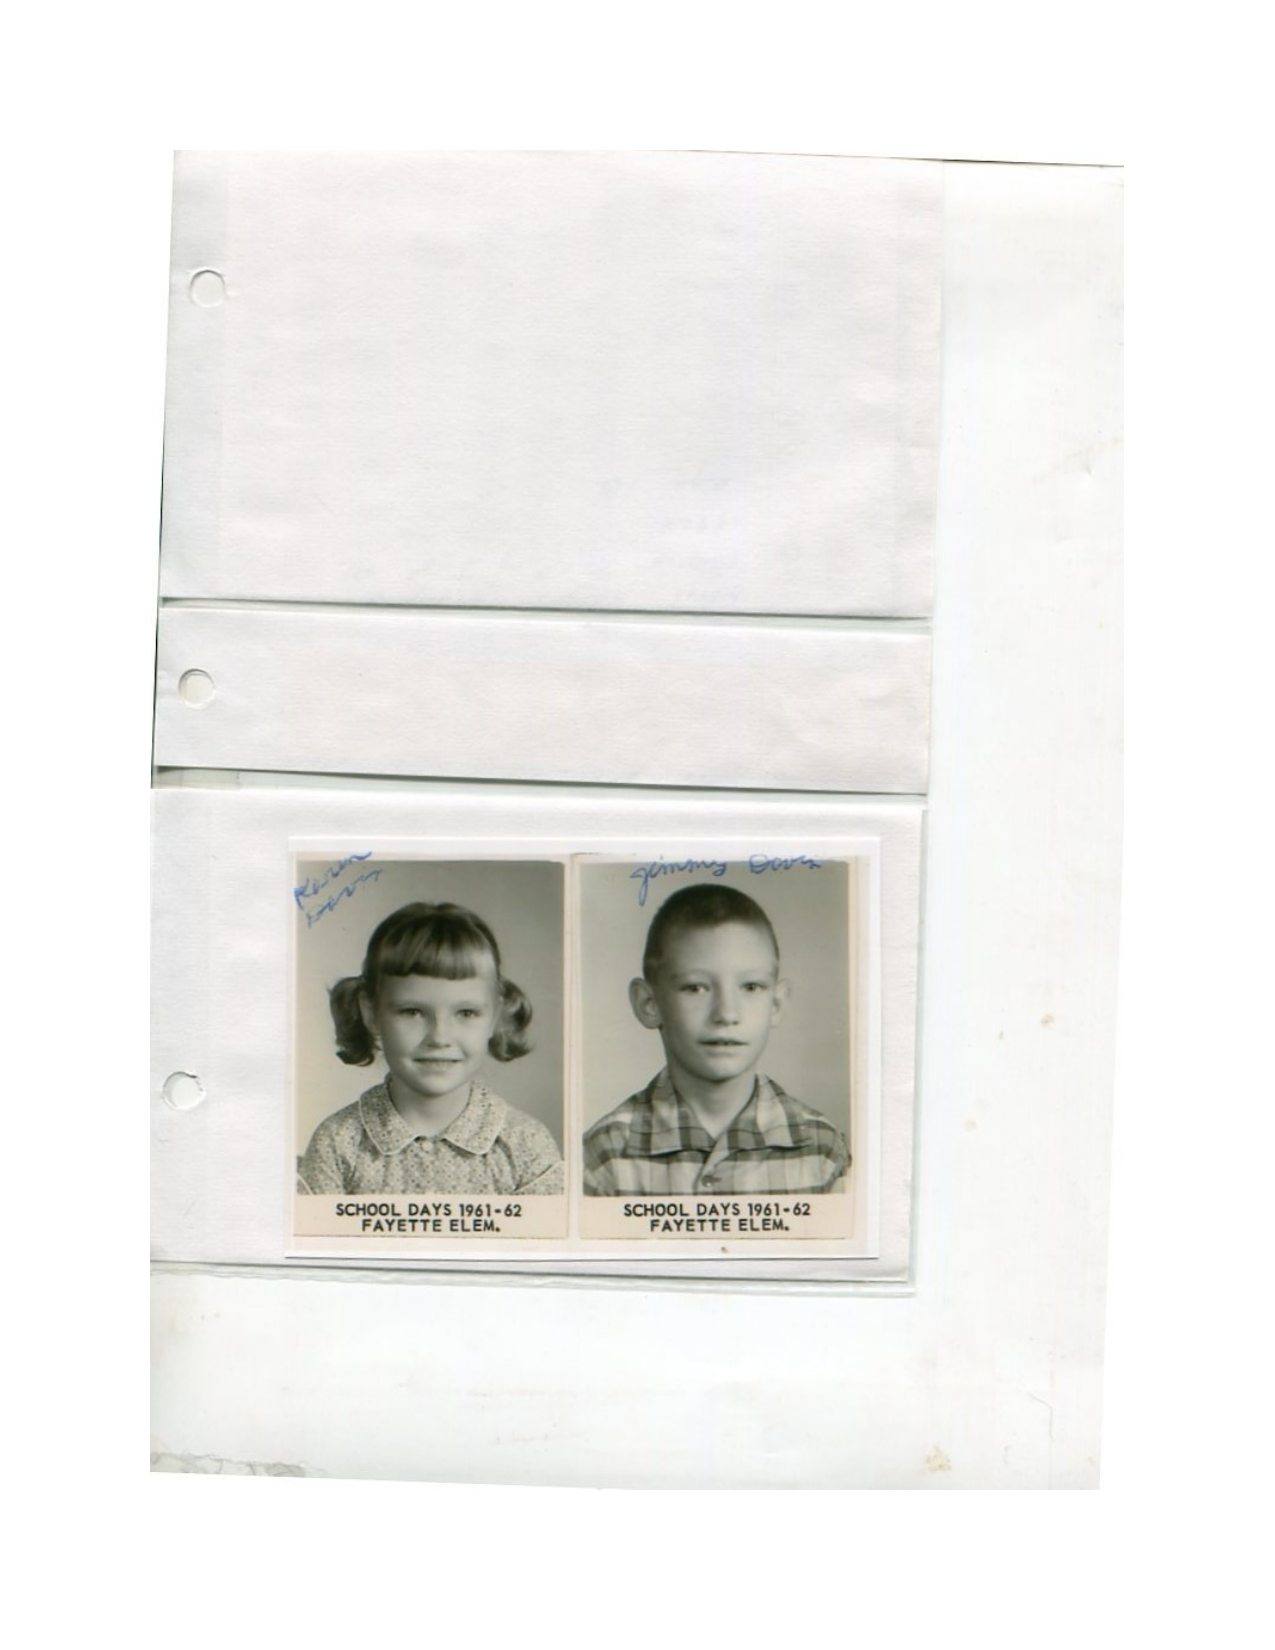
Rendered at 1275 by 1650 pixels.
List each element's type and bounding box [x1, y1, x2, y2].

picture [150, 150, 1124, 1490]
